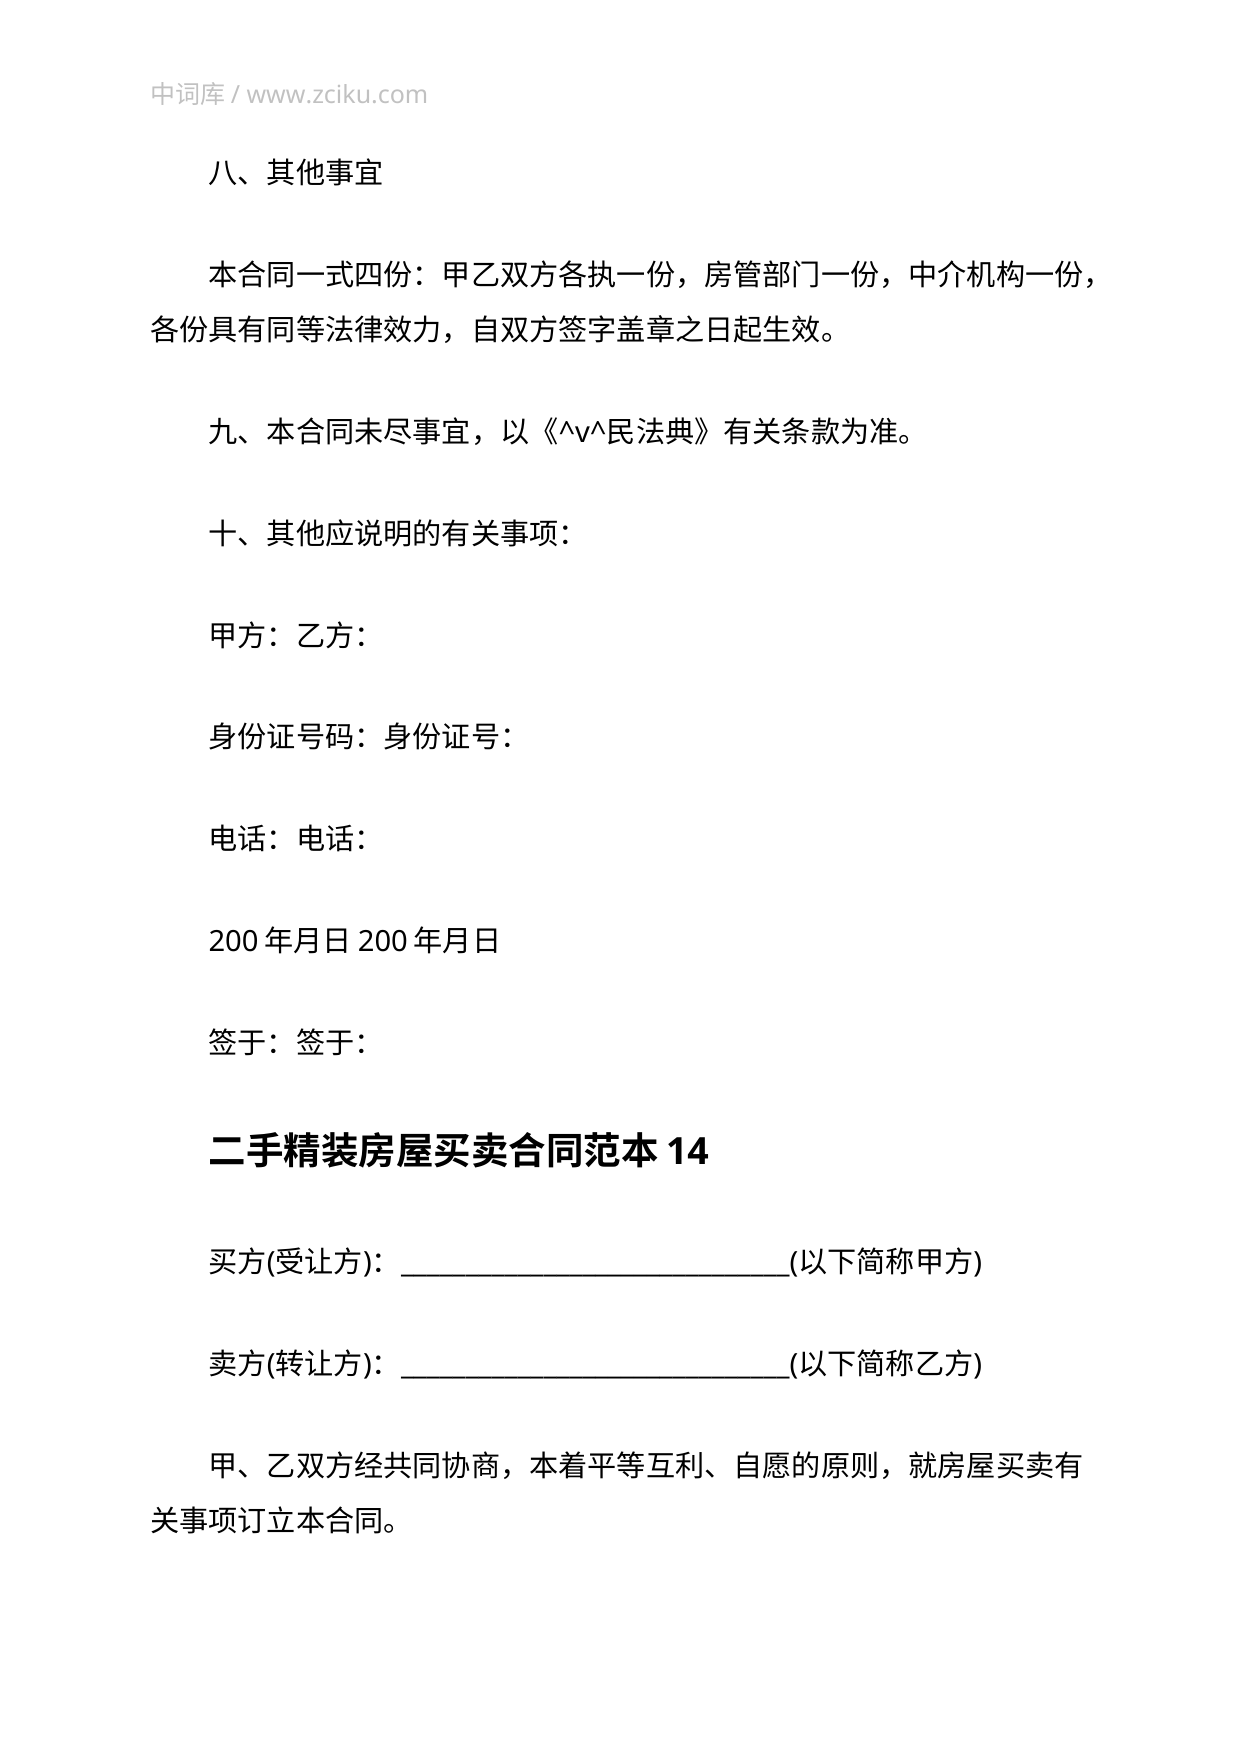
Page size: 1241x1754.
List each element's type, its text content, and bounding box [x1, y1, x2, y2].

text 200年月日200年月日 [150, 917, 1090, 960]
text 签于：签于： [150, 1019, 1090, 1062]
text 身份证号码：身份证号： [150, 714, 1090, 756]
text 买方(受让方)：______________________________(以下简称甲方) [150, 1239, 1090, 1281]
text 九、本合同未尽事宜，以《^v^民法典》有关条款为准。 [150, 408, 1090, 451]
text 卖方(转让方)：______________________________(以下简称乙方) [150, 1341, 1090, 1383]
text 二手精装房屋买卖合同范本14 [150, 1121, 1090, 1176]
text 甲、乙双方经共同协商，本着平等互利、自愿的原则，就房屋买卖有关事项订立本合同。 [150, 1443, 1090, 1540]
text 十、其他应说明的有关事项： [150, 510, 1090, 553]
text 甲方：乙方： [150, 612, 1090, 654]
text 本合同一式四份：甲乙双方各执一份，房管部门一份，中介机构一份，各份具有同等法律效力，自双方签字盖章之日起生效。 [150, 252, 1090, 349]
text 电话：电话： [150, 816, 1090, 858]
text 八、其他事宜 [150, 150, 1090, 192]
